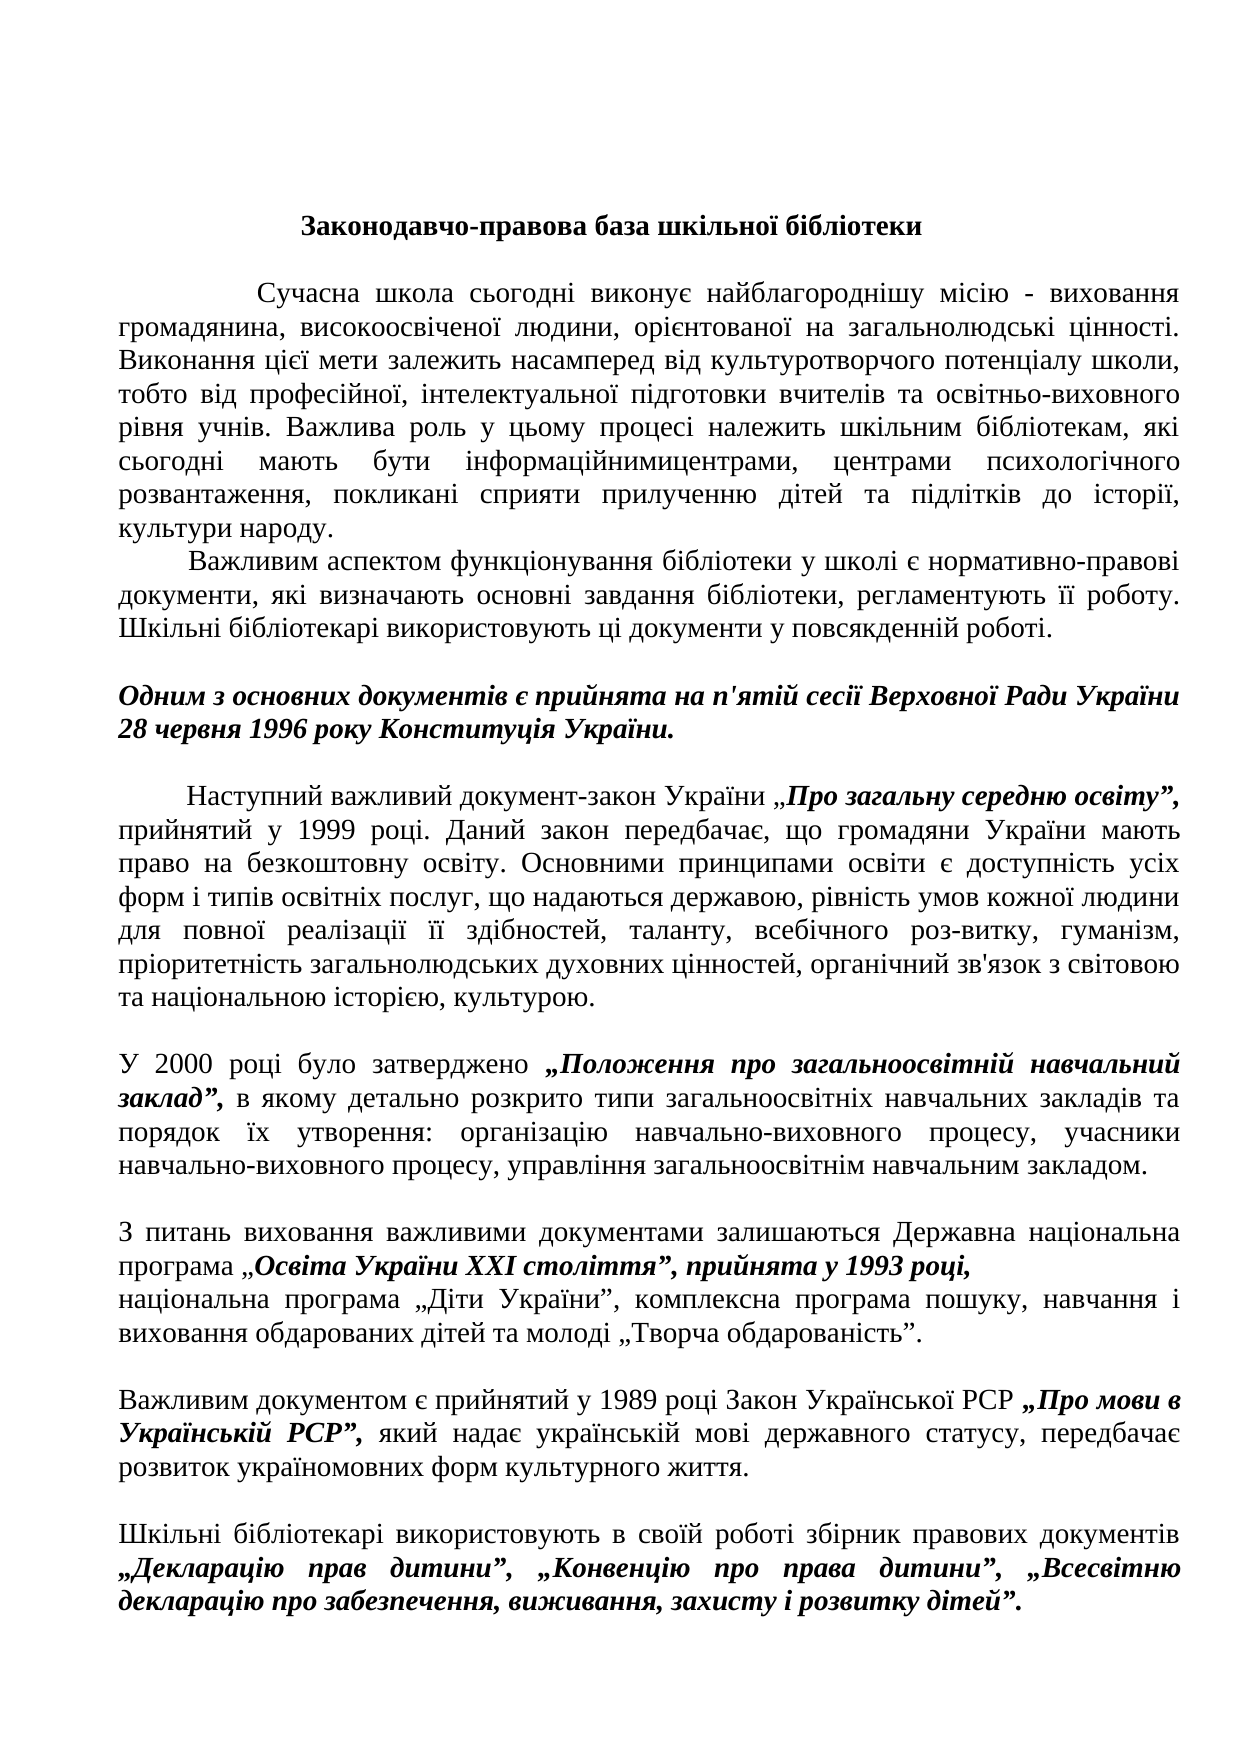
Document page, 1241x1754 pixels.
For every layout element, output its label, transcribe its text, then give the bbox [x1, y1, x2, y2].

text Одним з основних документів є прийнята на п'ятій сесії Верховної Ради України 28 червня 1996 року Конституція України. [118, 678, 1181, 745]
text Шкільні бібліотекарі використовують в своїй роботі збірник правових документів „Декларацію прав дитини”, „Конвенцію про права дитини”, „Всесвітню декларацію про забезпечення, виживання, захисту і розвитку дітей”. [118, 1516, 1181, 1617]
text Важливим документом є прийнятий у 1989 році Закон Української РСР „Про мови в Українській РСР”, який надає українській мові державного статусу, передбачає розвиток україномовних форм культурного життя. [118, 1382, 1181, 1483]
text Законодавчо-правова база шкільної бібліотеки [118, 208, 1181, 242]
text Сучасна школа сьогодні виконує найблагороднішу місію - виховання громадянина, високоосвіченої людини, орієнтованої на загальнолюдські цінності. Виконання цієї мети залежить насамперед від культуротворчого потенціалу школи, тобто від професійної, інтелектуальної підготовки вчителів та освітньо-виховного рівня учнів. Важлива роль у цьому процесі належить шкільним бібліотекам, які сьогодні мають бути інформаційнимицентрами, центрами психологічного розвантаження, покликані сприяти прилученню дітей та підлітків до історії, культури народу. [118, 275, 1181, 543]
text У 2000 році було затверджено „Положення про загальноосвітній навчальний заклад”, в якому детально розкрито типи загальноосвітніх навчальних закладів та порядок їх утворення: організацію навчально-виховного процесу, учасники навчально-виховного процесу, управління загальноосвітнім навчальним закладом. [118, 1047, 1181, 1181]
text Важливим аспектом функціонування бібліотеки у школі є нормативно-правові документи, які визначають основні завдання бібліотеки, регламентують її роботу. Шкільні бібліотекарі використовують ці документи у повсякденній роботі. [118, 543, 1181, 644]
text Наступний важливий документ-закон України „Про загальну середню освіту”, прийнятий у 1999 році. Даний закон передбачає, що громадяни України мають право на безкоштовну освіту. Основними принципами освіти є доступність усіх форм і типів освітніх послуг, що надаються державою, рівність умов кожної людини для повної реалізації її здібностей, таланту, всебічного роз-витку, гуманізм, пріоритетність загальнолюдських духовних цінностей, органічний зв'язок з світовою та національною історією, культурою. [118, 778, 1181, 1013]
text національна програма „Діти України”, комплексна програма пошуку, навчання і виховання обдарованих дітей та молоді „Творча обдарованість”. [118, 1281, 1181, 1348]
text З питань виховання важливими документами залишаються Державна національна програма „Освіта України XXI століття”, прийнята у 1993 році, [118, 1214, 1181, 1281]
